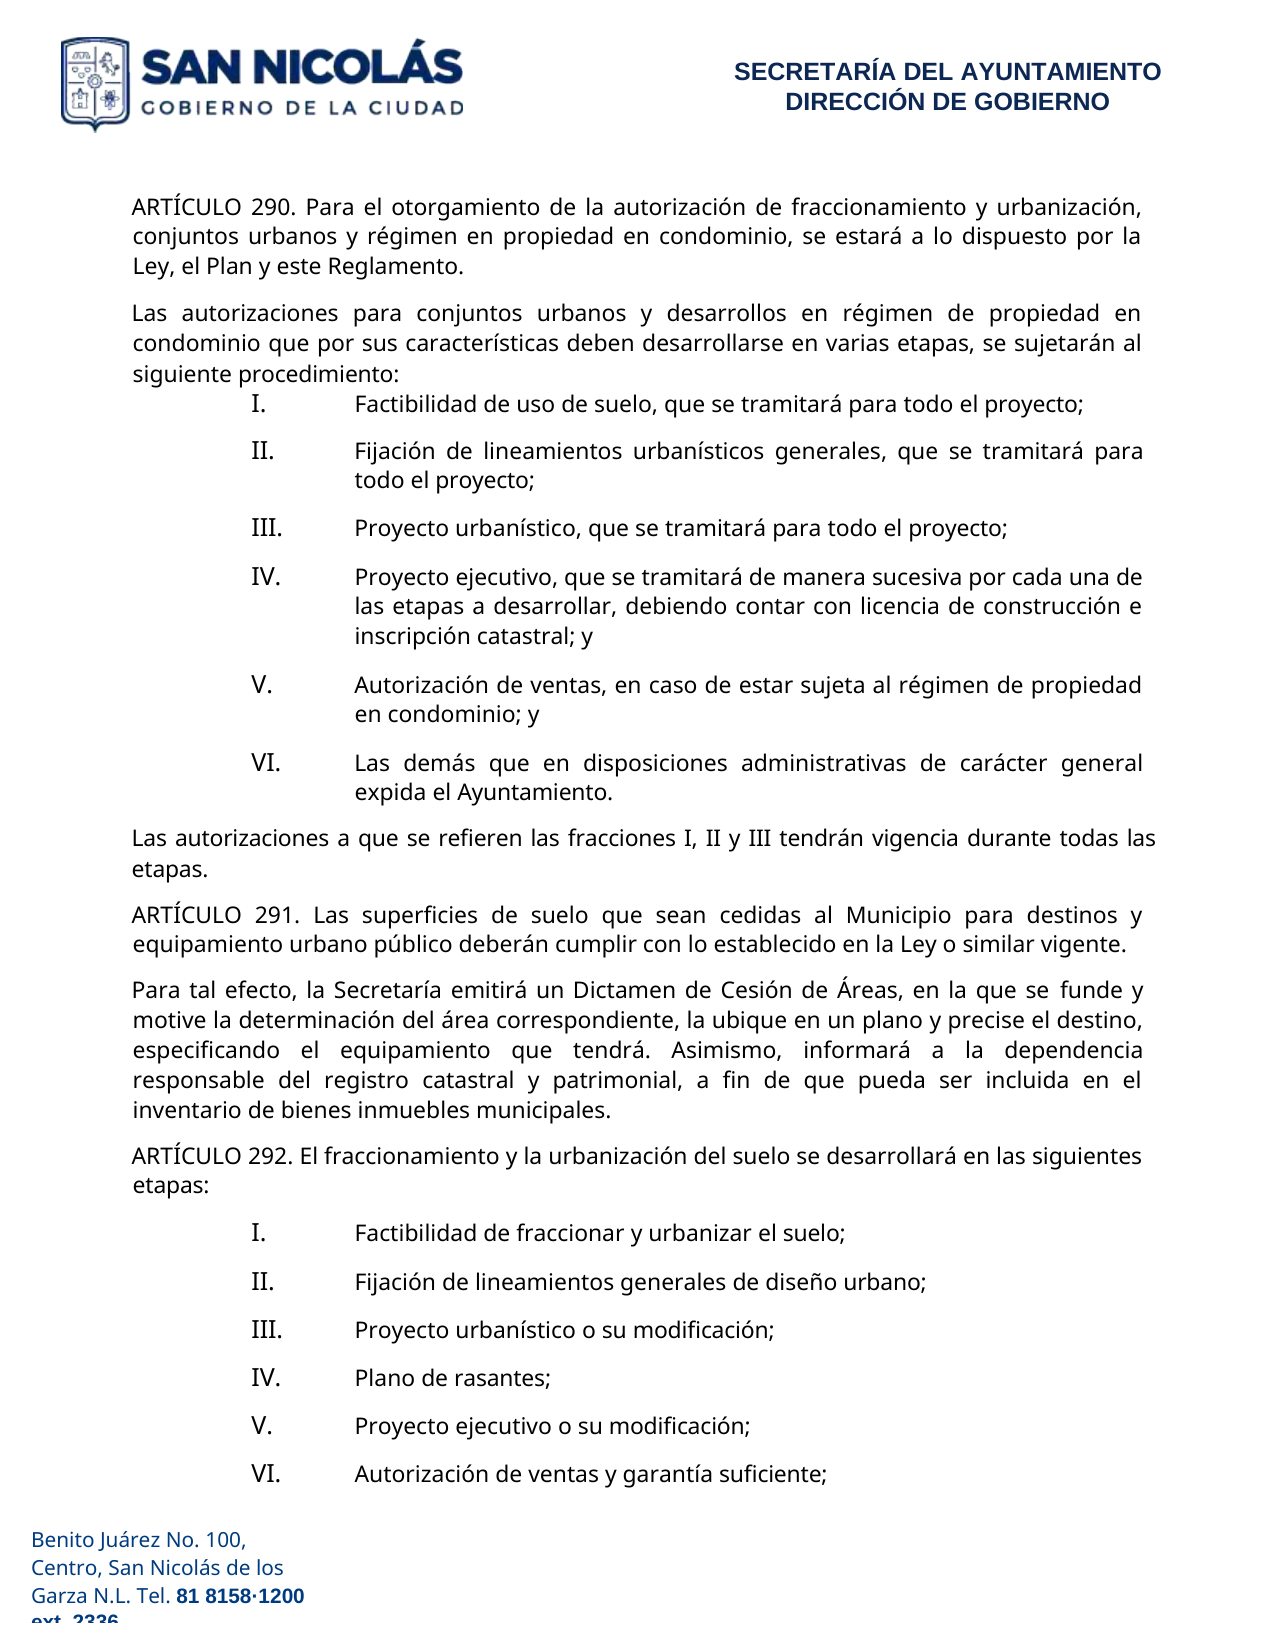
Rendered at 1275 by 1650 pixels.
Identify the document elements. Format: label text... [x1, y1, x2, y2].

text Las autorizaciones para conjuntos urbanos y desarrollos en régimen de propiedad en condominio que por sus características deben desarrollarse en varias etapas, se sujetarán al siguiente procedimiento: [131, 297, 1143, 389]
text ARTÍCULO 291. Las superficies de suelo que sean cedidas al Municipio para destinos y equipamiento urbano público deberán cumplir con lo establecido en la Ley o similar vigente. [131, 899, 1143, 959]
list Autorización de ventas, en caso de estar sujeta al régimen de propiedad en condominio; y [251, 667, 1143, 729]
list Proyecto urbanístico, que se tramitará para todo el proyecto; [251, 510, 1157, 544]
list Fijación de lineamientos urbanísticos generales, que se tramitará para todo el proyecto; [251, 433, 1143, 496]
list Proyecto ejecutivo o su modificación; [251, 1408, 1157, 1442]
picture [61, 37, 463, 133]
list Fijación de lineamientos generales de diseño urbano; [251, 1263, 1157, 1297]
text Las autorizaciones a que se refieren las fracciones I, II y III tendrán vigencia durante todas las etapas. [131, 822, 1157, 884]
list Proyecto urbanístico o su modificación; [251, 1311, 1157, 1345]
list Factibilidad de fraccionar y urbanizar el suelo; [251, 1215, 1157, 1249]
list Las demás que en disposiciones administrativas de carácter general expida el Ayuntamiento. [251, 745, 1143, 807]
list Autorización de ventas y garantía suficiente; [251, 1456, 1157, 1490]
list Factibilidad de uso de suelo, que se tramitará para todo el proyecto; [251, 389, 1157, 418]
text ARTÍCULO 292. El fraccionamiento y la urbanización del suelo se desarrollará en las siguientes etapas: [131, 1141, 1143, 1201]
list Plano de rasantes; [251, 1359, 1157, 1393]
text ARTÍCULO 290. Para el otorgamiento de la autorización de fraccionamiento y urbanización, conjuntos urbanos y régimen en propiedad en condominio, se estará a lo dispuesto por la Ley, el Plan y este Reglamento. [131, 191, 1143, 281]
text Para tal efecto, la Secretaría emitirá un Dictamen de Cesión de Áreas, en la que se funde y motive la determinación del área correspondiente, la ubique en un plano y precise el destino, especificando el equipamiento que tendrá. Asimismo, informará a la dependencia responsable del registro catastral y patrimonial, a fin de que pueda ser incluida en el inventario de bienes inmuebles municipales. [131, 975, 1143, 1125]
list Proyecto ejecutivo, que se tramitará de manera sucesiva por cada una de las etapas a desarrollar, debiendo contar con licencia de construcción e inscripción catastral; y [251, 559, 1143, 652]
